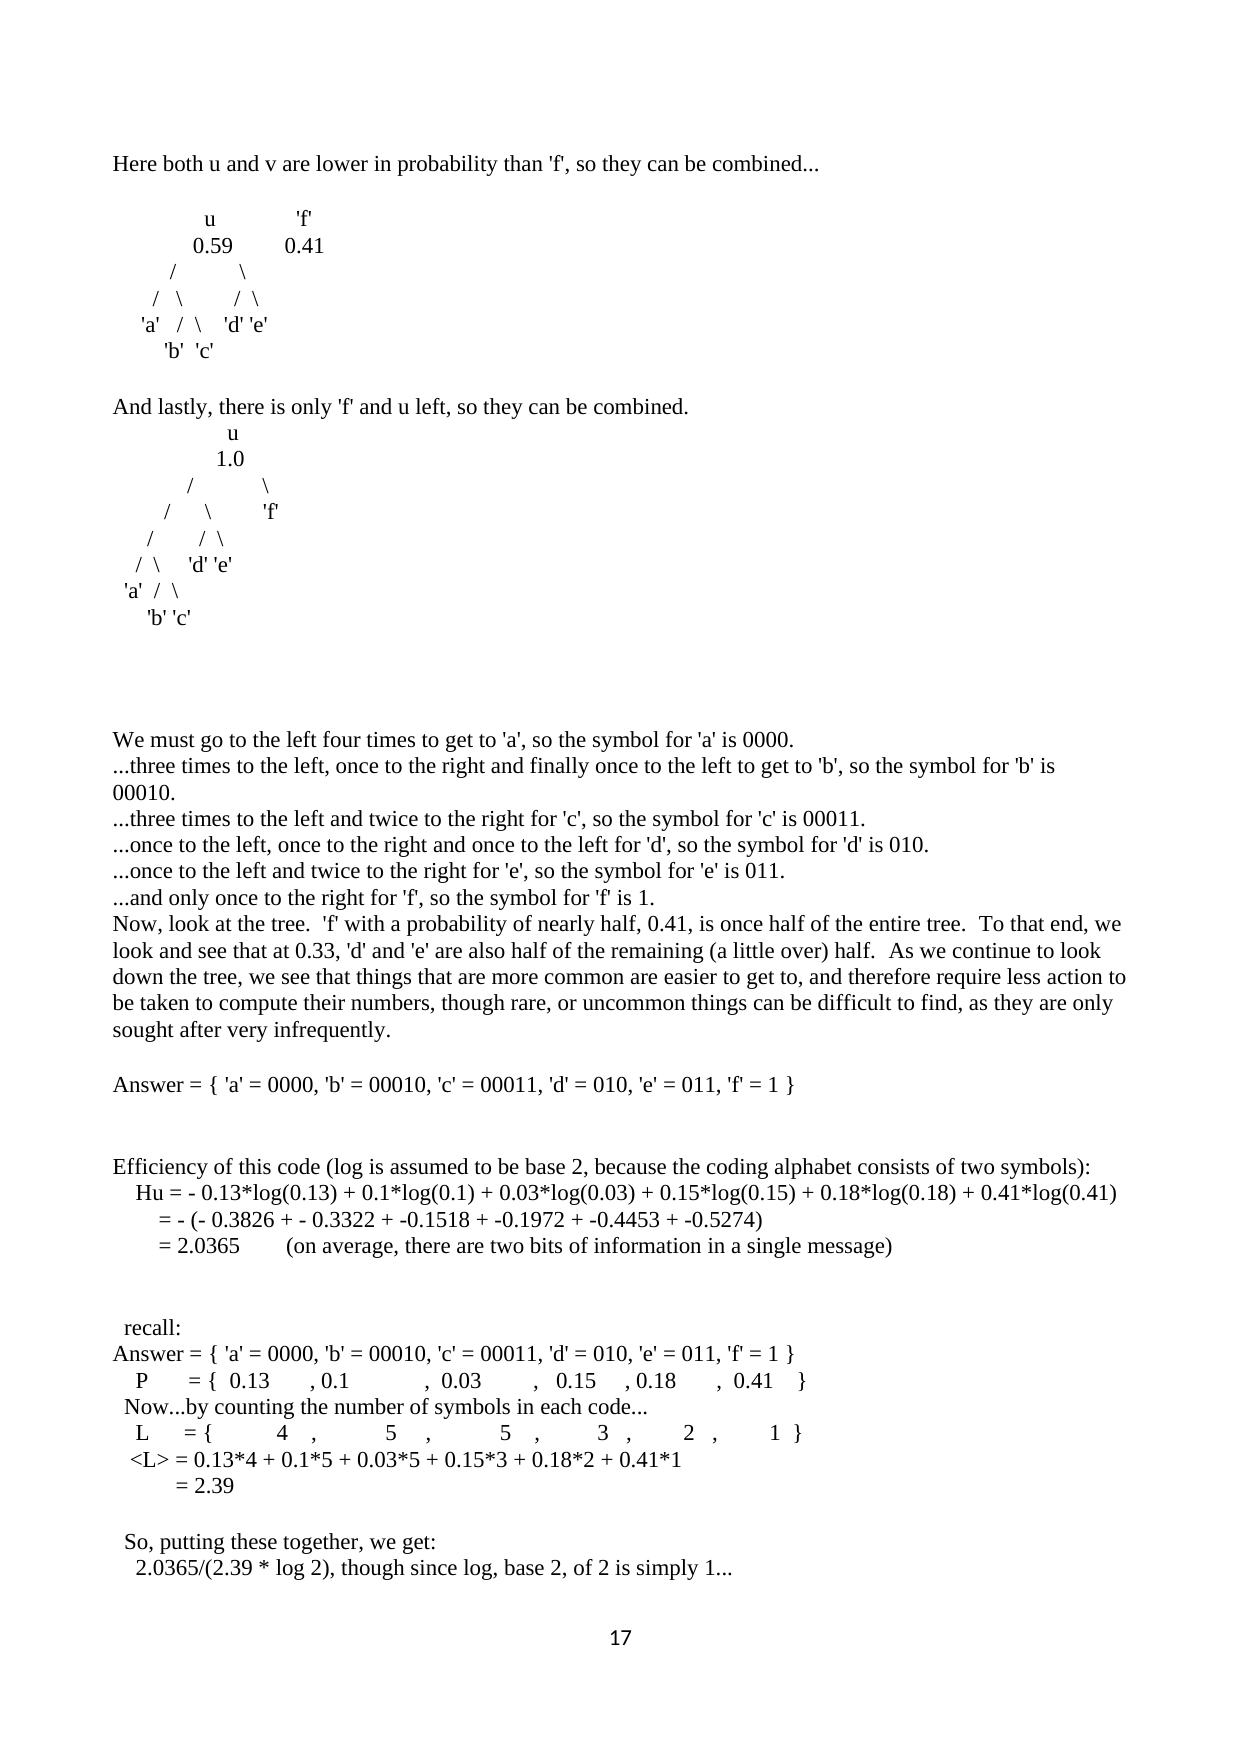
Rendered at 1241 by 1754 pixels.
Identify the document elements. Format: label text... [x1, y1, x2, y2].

text Efficiency of this code (log is assumed to be base 2, because the coding alphabet consists of two symbols): Hu = - 0.13*log(0.13) + 0.1*log(0.1) + 0.03*log(0.03) + 0.15*log(0.15) + 0.18*log(0.18) + 0.41*log(0.41) = - (- 0.3826 + - 0.3322 + -0.1518 + -0.1972 + -0.4453 + -0.5274) = 2.0365 (on average, there are two bits of information in a single message) [112, 1153, 1128, 1285]
text recall: Answer = { 'a' = 0000, 'b' = 00010, 'c' = 00011, 'd' = 010, 'e' = 011, 'f' = 1 } P = { 0.13 , 0.1 , 0.03 , 0.15 , 0.18 , 0.41 } Now...by counting the number of symbols in each code... L = { 4 , 5 , 5 , 3 , 2 , 1 } <L> = 0.13*4 + 0.1*5 + 0.03*5 + 0.15*3 + 0.18*2 + 0.41*1 = 2.39 [112, 1314, 1128, 1498]
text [112, 1528, 1128, 1580]
text Answer = { 'a' = 0000, 'b' = 00010, 'c' = 00011, 'd' = 010, 'e' = 011, 'f' = 1 } [112, 1071, 1128, 1124]
text Here both u and v are lower in probability than 'f', so they can be combined... [112, 150, 1128, 176]
text And lastly, there is only 'f' and u left, so they can be combined. u 1.0 / \ / \ 'f' / / \ / \ 'd' 'e' 'a' / \ 'b' 'c' [112, 393, 1128, 630]
text We must go to the left four times to get to 'a', so the symbol for 'a' is 0000. ...three times to the left, once to the right and finally once to the left to get to 'b', so the symbol for 'b' is 00010. ...three times to the left and twice to the right for 'c', so the symbol for 'c' is 00011. ...once to the left, once to the right and once to the left for 'd', so the symbol for 'd' is 010. ...once to the left and twice to the right for 'e', so the symbol for 'e' is 011. ...and only once to the right for 'f', so the symbol for 'f' is 1. Now, look at the tree. 'f' with a probability of nearly half, 0.41, is once half of the entire tree. To that end, we look and see that at 0.33, 'd' and 'e' are also half of the remaining (a little over) half. As we continue to look down the tree, we see that things that are more common are easier to get to, and therefore require less action to be taken to compute their numbers, though rare, or uncommon things can be difficult to find, as they are only sought after very infrequently. [112, 726, 1128, 1042]
text u 'f' 0.59 0.41 / \ / \ / \ 'a' / \ 'd' 'e' 'b' 'c' [112, 206, 1128, 364]
